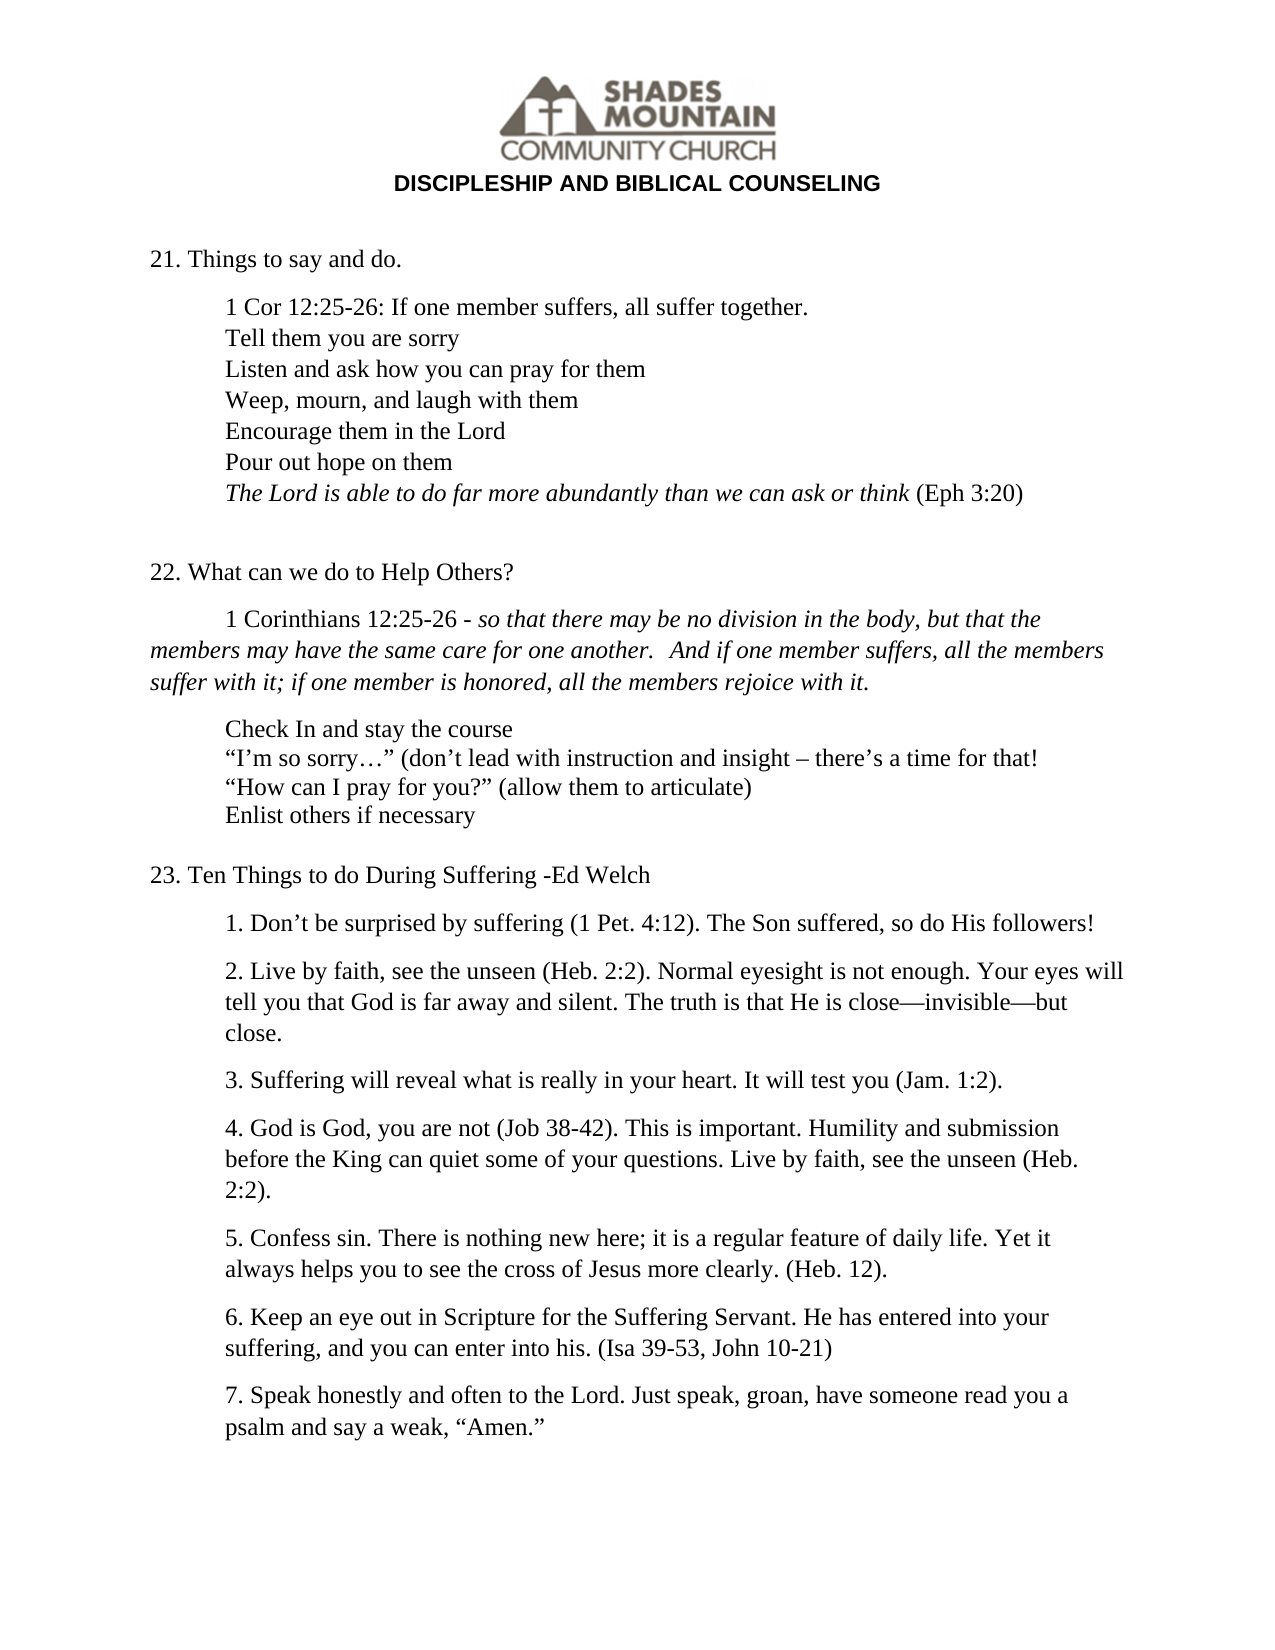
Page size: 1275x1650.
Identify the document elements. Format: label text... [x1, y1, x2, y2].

text “I’m so sorry…” (don’t lead with instruction and insight – there’s a time for that! [150, 743, 1125, 772]
text “How can I pray for you?” (allow them to articulate) [150, 772, 1125, 801]
text 1 Cor 12:25-26: If one member suffers, all suffer together. [150, 292, 1125, 321]
text 2. Live by faith, see the unseen (Heb. 2:2). Normal eyesight is not enough. Your eyes will tell you that God is far away and silent. The truth is that He is close—invisible—but close. [225, 956, 1125, 1047]
text 7. Speak honestly and often to the Lord. Just speak, groan, have someone read you a psalm and say a weak, “Amen.” [225, 1381, 1125, 1440]
text Weep, mourn, and laugh with them [150, 385, 1125, 414]
text Check In and stay the course [150, 714, 1125, 743]
picture [496, 75, 779, 170]
text 21. Things to say and do. [150, 244, 1125, 273]
text The Lord is able to do far more abundantly than we can ask or think (Eph 3:20) [150, 478, 1125, 507]
text 1 Corinthians 12:25-26 - so that there may be no division in the body, but that the members may have the same care for one another. And if one member suffers, all the members suffer with it; if one member is honored, all the members rejoice with it. [150, 604, 1125, 695]
text 23. Ten Things to do During Suffering -Ed Welch [150, 860, 1125, 889]
text 1. Don’t be surprised by suffering (1 Pet. 4:12). The Son suffered, so do His followers! [150, 908, 1125, 937]
text Listen and ask how you can pray for them [150, 354, 1125, 383]
text 3. Suffering will reveal what is really in your heart. It will test you (Jam. 1:2). [150, 1066, 1125, 1094]
text Tell them you are sorry [150, 323, 1125, 352]
text Pour out hope on them [150, 447, 1125, 476]
text 6. Keep an eye out in Scripture for the Suffering Servant. He has entered into your suffering, and you can enter into his. (Isa 39-53, John 10-21) [225, 1302, 1125, 1362]
text Enlist others if necessary [150, 801, 1125, 829]
text 4. God is God, you are not (Job 38-42). This is important. Humility and submission before the King can quiet some of your questions. Live by faith, see the unseen (Heb. 2:2). [225, 1113, 1125, 1204]
text 22. What can we do to Help Others? [150, 557, 1125, 586]
text 5. Confess sin. There is nothing new here; it is a regular feature of daily life. Yet it always helps you to see the cross of Jesus more clearly. (Heb. 12). [225, 1223, 1125, 1283]
text Encourage them in the Lord [150, 416, 1125, 445]
